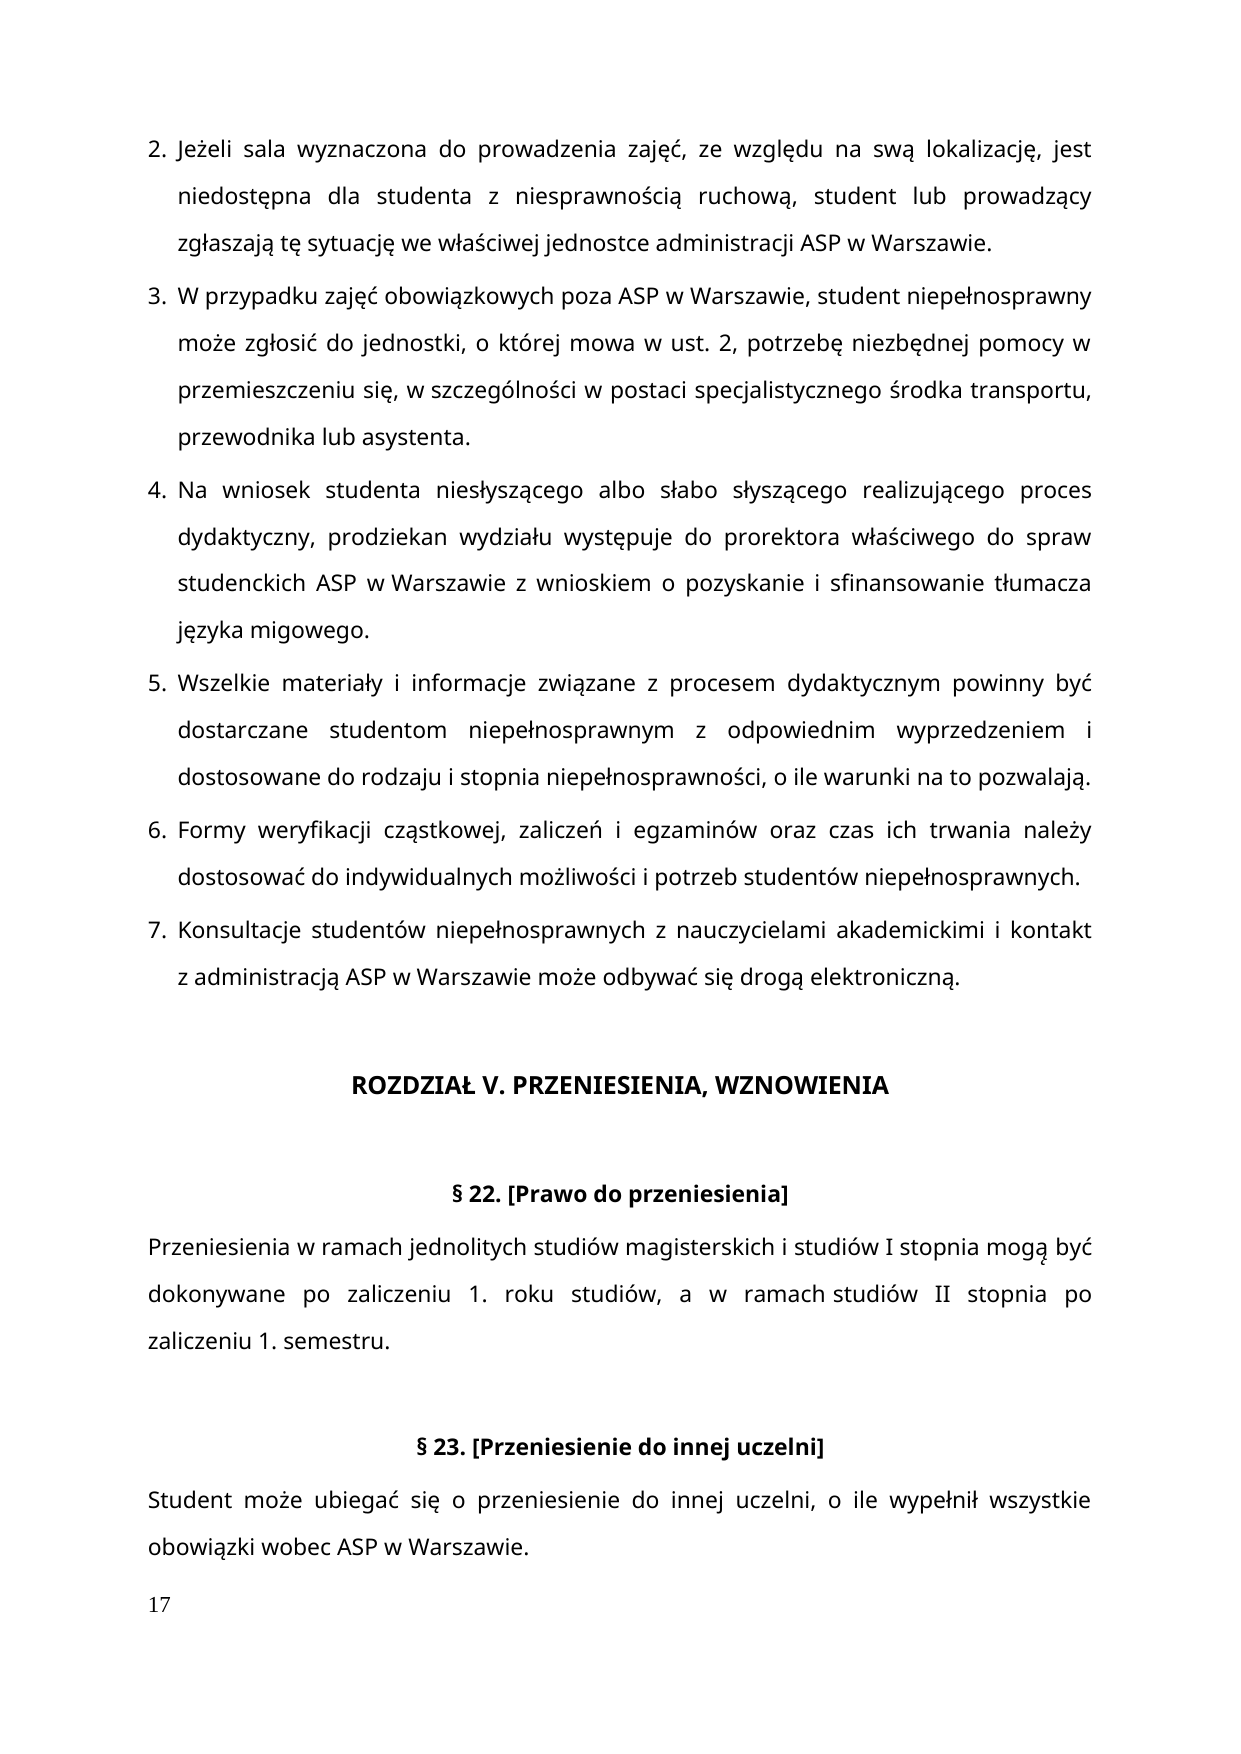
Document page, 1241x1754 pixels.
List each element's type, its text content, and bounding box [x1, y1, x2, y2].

subtitle § 22. [Prawo do przeniesienia] [148, 1178, 1093, 1209]
list Wszelkie materiały i informacje związane z procesem dydaktycznym powinny być dostarczane studentom niepełnosprawnym z odpowiednim wyprzedzeniem i dostosowane do rodzaju i stopnia niepełnosprawności, o ile warunki na to pozwalają. [148, 667, 1093, 792]
list Jeżeli sala wyznaczona do prowadzenia zajęć, ze względu na swą lokalizację, jest niedostępna dla studenta z niesprawnością ruchową, student lub prowadzący zgłaszają tę sytuację we właściwej jednostce administracji ASP w Warszawie. [148, 133, 1093, 258]
text Student może ubiegać się o przeniesienie do innej uczelni, o ile wypełnił wszystkie obowiązki wobec ASP w Warszawie. [148, 1484, 1093, 1562]
list W przypadku zajęć obowiązkowych poza ASP w Warszawie, student niepełnosprawny może zgłosić do jednostki, o której mowa w ust. 2, potrzebę niezbędnej pomocy w przemieszczeniu się, w szczególności w postaci specjalistycznego środka transportu, przewodnika lub asystenta. [148, 280, 1093, 452]
text Przeniesienia w ramach jednolitych studiów magisterskich i studiów I stopnia mogą̨ być dokonywane po zaliczeniu 1. roku studiów, a w ramach studiów II stopnia po zaliczeniu 1. semestru. [148, 1231, 1093, 1356]
list Formy weryfikacji cząstkowej, zaliczeń i egzaminów oraz czas ich trwania należy dostosować do indywidualnych możliwości i potrzeb studentów niepełnosprawnych. [148, 814, 1093, 892]
list Konsultacje studentów niepełnosprawnych z nauczycielami akademickimi i kontakt z administracją ASP w Warszawie może odbywać się drogą elektroniczną. [148, 914, 1093, 992]
list Na wniosek studenta niesłyszącego albo słabo słyszącego realizującego proces dydaktyczny, prodziekan wydziału występuje do prorektora właściwego do spraw studenckich ASP w Warszawie z wnioskiem o pozyskanie i sfinansowanie tłumacza języka migowego. [148, 473, 1093, 645]
subtitle § 23. [Przeniesienie do innej uczelni] [148, 1431, 1093, 1462]
subtitle ROZDZIAŁ V. PRZENIESIENIA, WZNOWIENIA [148, 1067, 1093, 1101]
